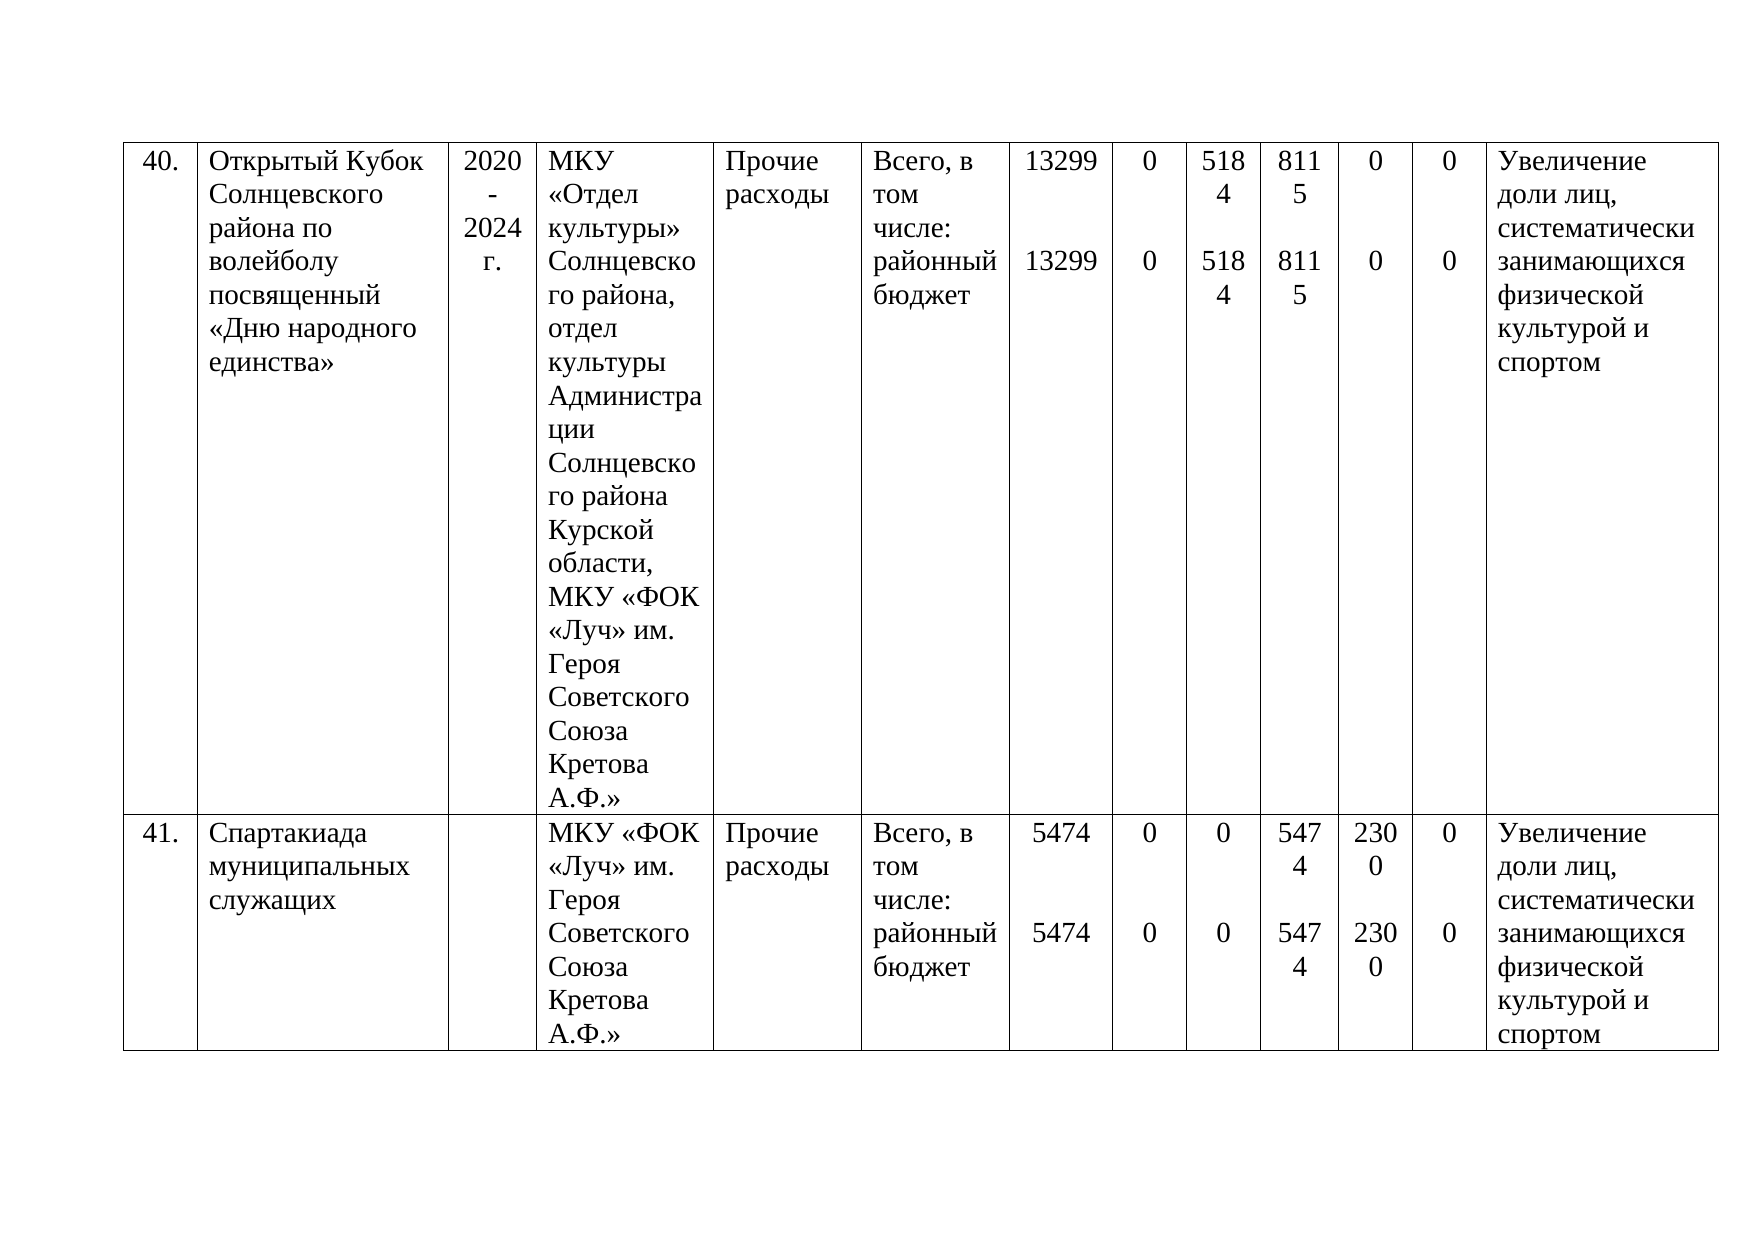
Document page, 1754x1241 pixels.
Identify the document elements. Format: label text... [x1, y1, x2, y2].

table_cell 8115 8115 [1261, 143, 1338, 814]
table_cell Прочие расходы [714, 815, 861, 1049]
table_cell Увеличение доли лиц, систематически занимающихся физической культурой и спортом [1487, 143, 1718, 814]
table_cell Всего, в том числе: районный бюджет [862, 143, 1009, 814]
table_cell 0 0 [1339, 143, 1412, 814]
table_cell 40. [124, 143, 197, 814]
table_cell 2300 2300 [1339, 815, 1412, 1049]
table_cell Прочие расходы [714, 143, 861, 814]
table_cell МКУ «Отдел культуры» Солнцевского района, отдел культуры Администрации Солнцевского района Курской области, МКУ «ФОК «Луч» им. Героя Советского Союза Кретова А.Ф.» [537, 143, 713, 814]
table_cell 5184 5184 [1187, 143, 1260, 814]
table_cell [862, 815, 1009, 1049]
table_cell 0 0 [1187, 815, 1260, 1049]
table_cell 5474 5474 [1261, 815, 1338, 1049]
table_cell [1487, 815, 1718, 1049]
table_cell Спартакиада муниципальных служащих [198, 815, 448, 1049]
table_cell 0 0 [1113, 815, 1186, 1049]
table_cell [449, 815, 536, 1049]
table_cell 5474 5474 [1010, 815, 1112, 1049]
table_cell 0 0 [1113, 143, 1186, 814]
table_cell 0 0 [1413, 143, 1486, 814]
table_cell 41. [124, 815, 197, 1049]
table_cell 2020-2024г. [449, 143, 536, 814]
table_cell 0 0 [1413, 815, 1486, 1049]
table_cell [537, 815, 713, 1049]
table_cell 13299 13299 [1010, 143, 1112, 814]
table_cell Открытый Кубок Солнцевского района по волейболу посвященный «Дню народного единства» [198, 143, 448, 814]
